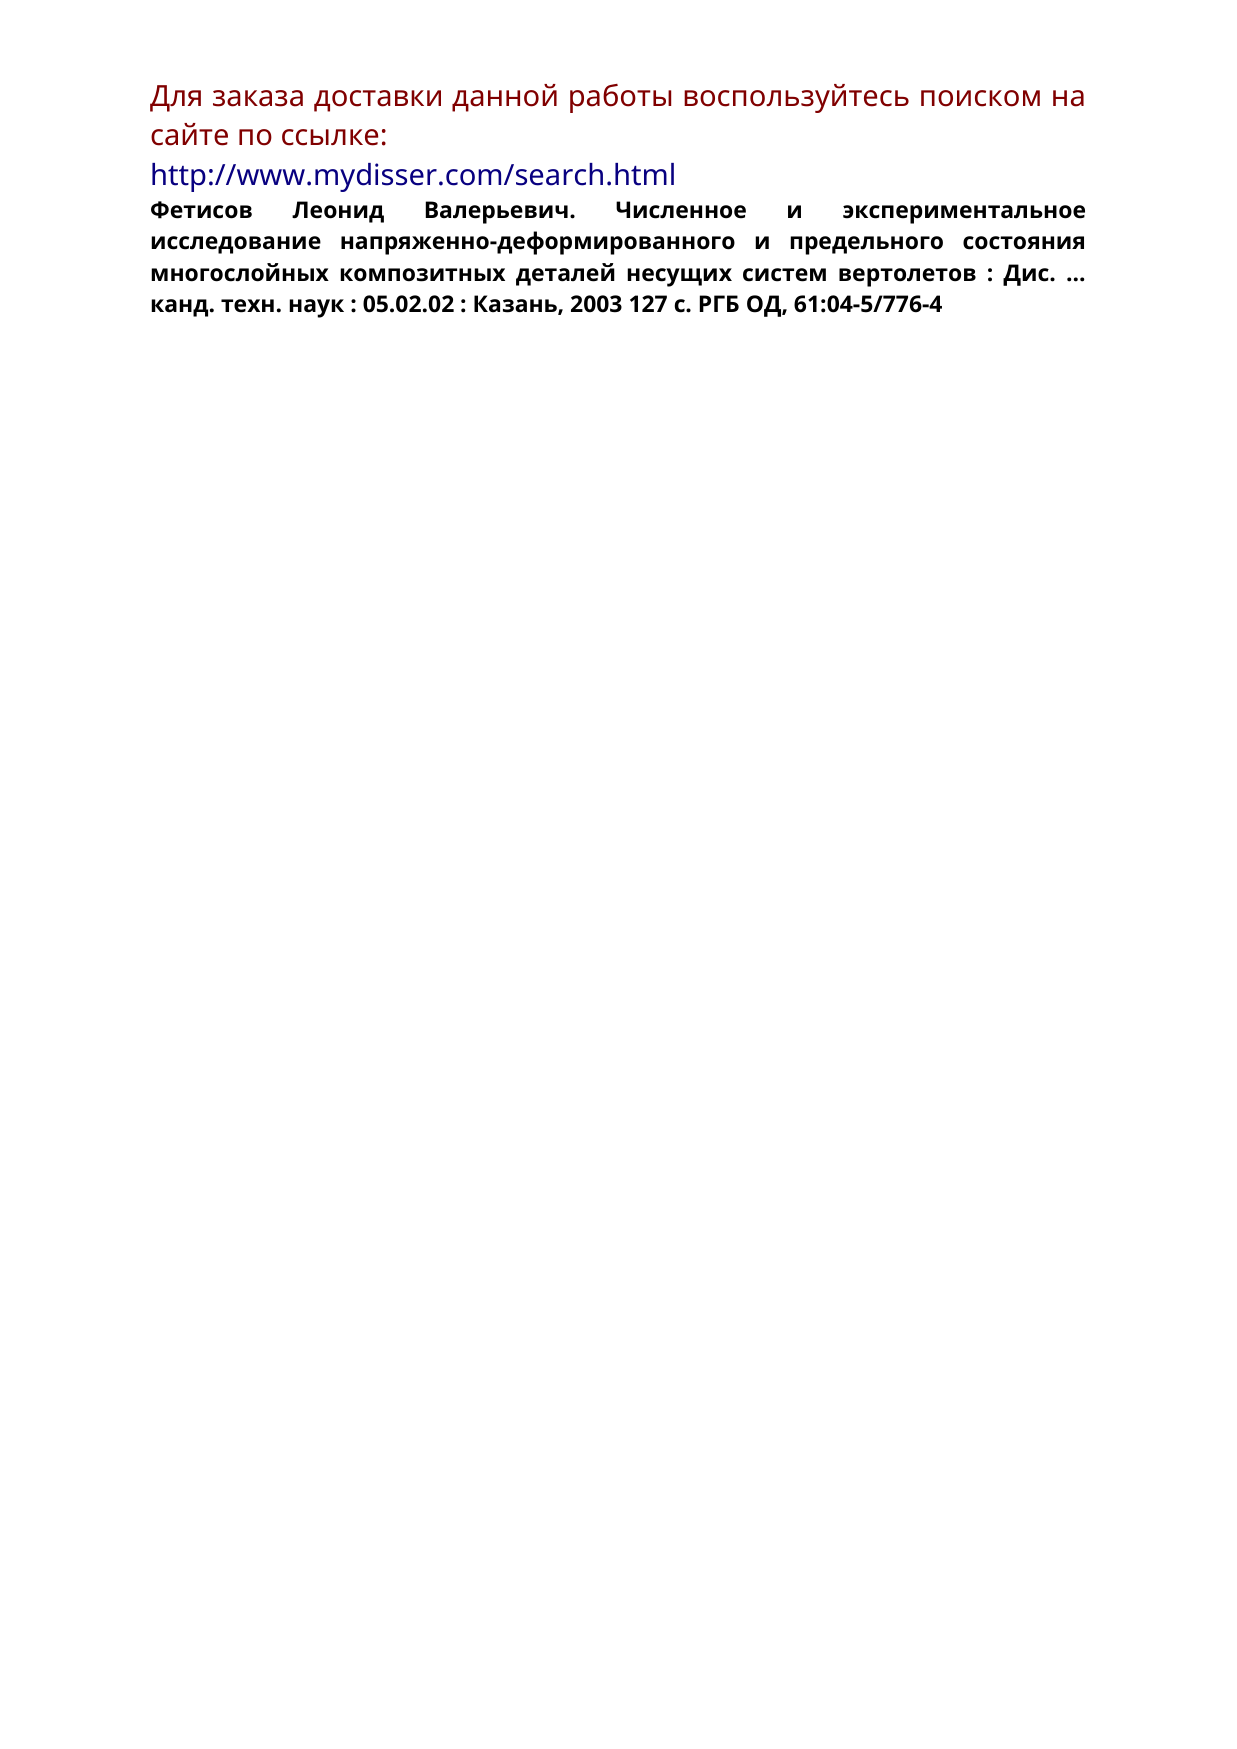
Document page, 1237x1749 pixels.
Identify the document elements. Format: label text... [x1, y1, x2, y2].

text Фетисов Леонид Валерьевич. Численное и экспериментальное исследование напряженно-деформированного и предельного состояния многослойных композитных деталей несущих систем вертолетов : Дис. ... канд. техн. наук : 05.02.02 : Казань, 2003 127 c. РГБ ОД, 61:04-5/776-4 [150, 194, 1086, 319]
